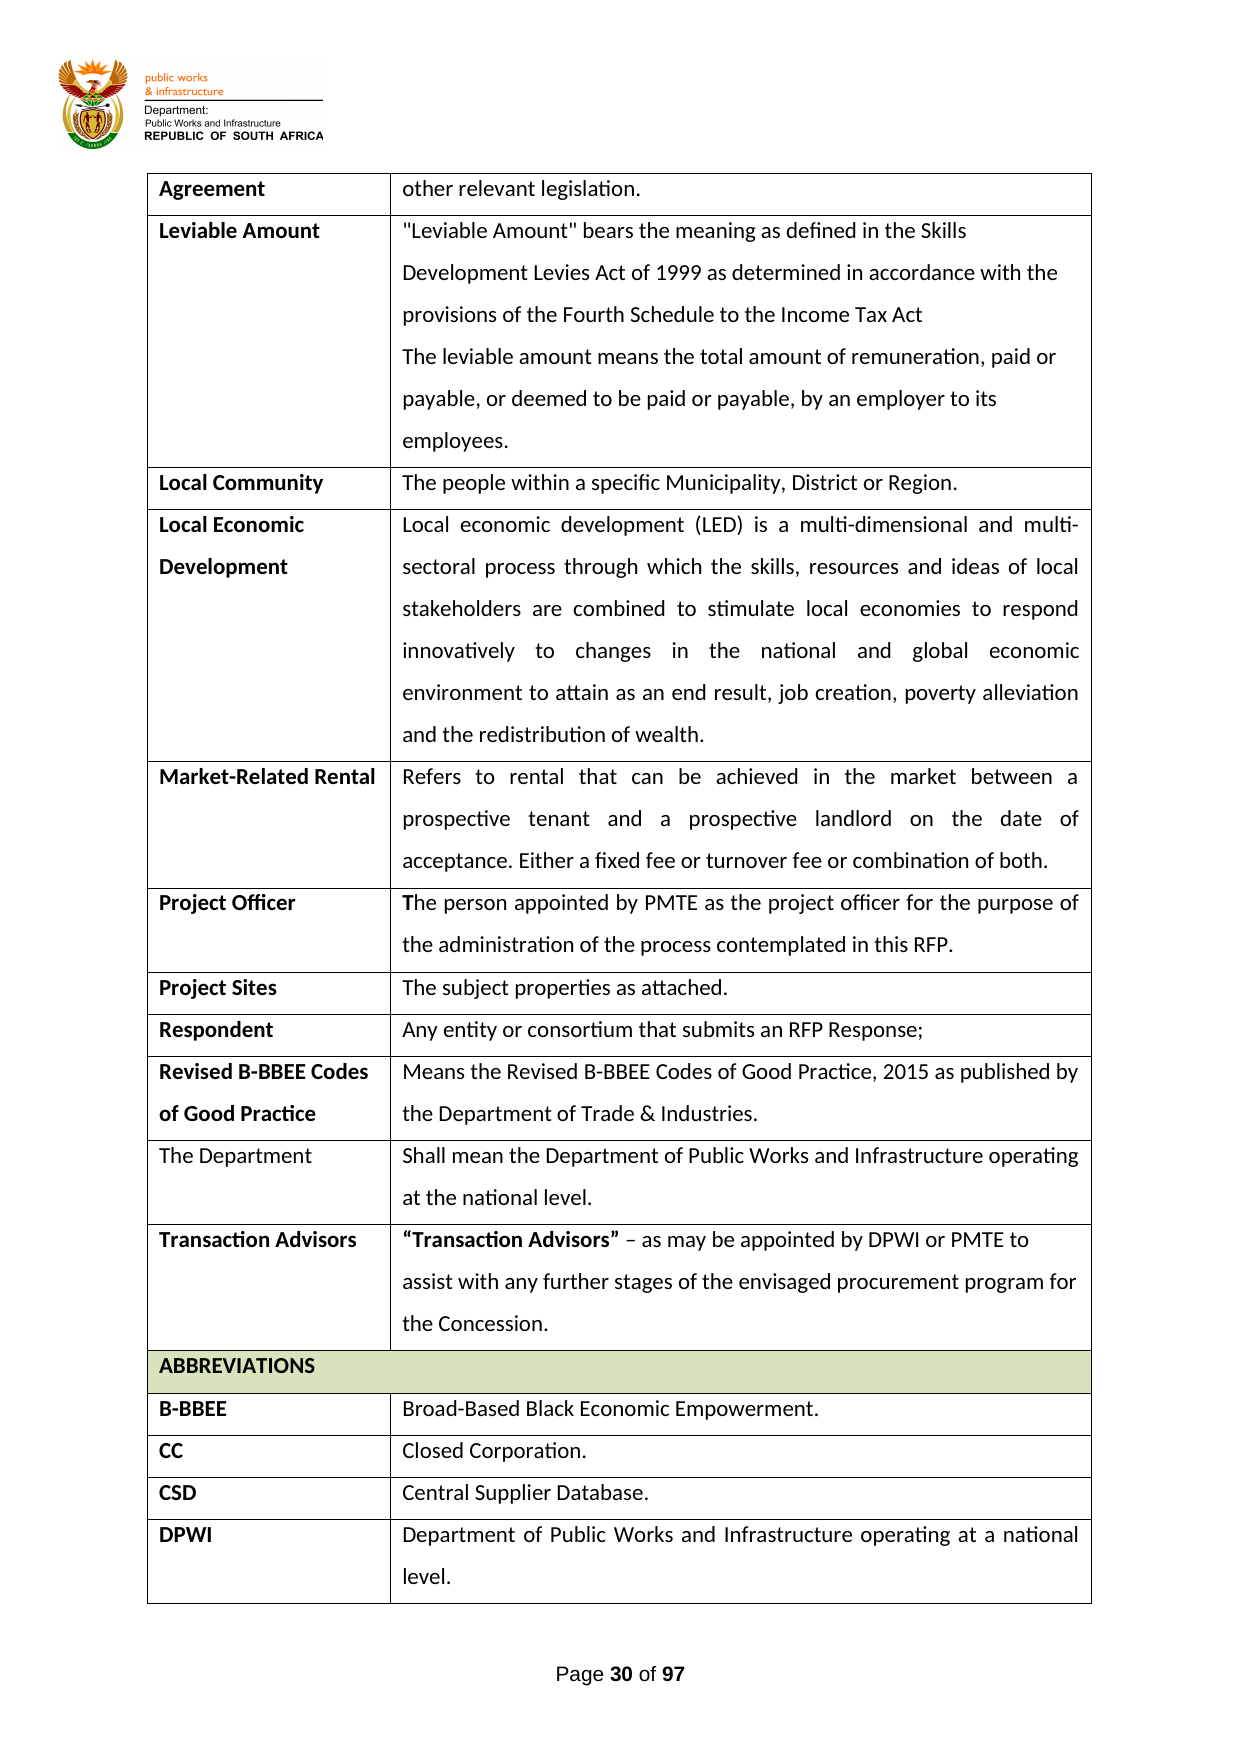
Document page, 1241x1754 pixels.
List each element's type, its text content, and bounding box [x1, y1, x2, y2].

table_cell Broad-Based Black Economic Empowerment. [391, 1394, 1091, 1435]
table_cell “Transaction Advisors” – as may be appointed by DPWI or PMTE to assist with any further stages of the envisaged procurement program for the Concession. [391, 1225, 1091, 1350]
table_cell Closed Corporation. [391, 1436, 1091, 1477]
table_cell Project Officer [148, 889, 390, 972]
table_cell The person appointed by PMTE as the project officer for the purpose of the administration of the process contemplated in this RFP. [391, 889, 1091, 972]
table_cell DPWI [148, 1520, 390, 1603]
table_cell The people within a specific Municipality, District or Region. [391, 468, 1091, 509]
table_cell Market-Related Rental [148, 762, 390, 887]
table_cell Department of Public Works and Infrastructure operating at a national level. [391, 1520, 1091, 1603]
table_cell Respondent [148, 1015, 390, 1056]
table_cell Transaction Advisors [148, 1225, 390, 1350]
table_cell B-BBEE [148, 1394, 390, 1435]
table_cell Central Supplier Database. [391, 1478, 1091, 1519]
table_cell Leviable Amount [148, 216, 390, 467]
table_cell CC [148, 1436, 390, 1477]
table_cell Revised B-BBEE Codes of Good Practice [148, 1057, 390, 1140]
table_cell "Leviable Amount" bears the meaning as defined in the Skills Development Levies Act of 1999 as determined in accordance with the provisions of the Fourth Schedule to the Income Tax Act The leviable amount means the total amount of remuneration, paid or payable, or deemed to be paid or payable, by an employer to its employees. [391, 216, 1091, 467]
table_cell ABBREVIATIONS [148, 1351, 1091, 1393]
table_cell Any entity or consortium that submits an RFP Response; [391, 1015, 1091, 1056]
table_cell Means the Revised B-BBEE Codes of Good Practice, 2015 as published by the Department of Trade & Industries. [391, 1057, 1091, 1140]
table_cell Shall mean the Department of Public Works and Infrastructure operating at the national level. [391, 1141, 1091, 1224]
table_cell Local economic development (LED) is a multi-dimensional and multi-sectoral process through which the skills, resources and ideas of local stakeholders are combined to stimulate local economies to respond innovatively to changes in the national and global economic environment to attain as an end result, job creation, poverty alleviation and the redistribution of wealth. [391, 510, 1091, 761]
table_cell Local Economic Development [148, 510, 390, 761]
table_cell The Department [148, 1141, 390, 1224]
table_cell Lease, Development and Redevelopment Agreement [148, 174, 390, 215]
table_cell Local Community [148, 468, 390, 509]
table_cell Project Sites [148, 973, 390, 1014]
picture [58, 59, 323, 149]
table_cell The subject properties as attached. [391, 973, 1091, 1014]
table_cell CSD [148, 1478, 390, 1519]
table_cell Refers to rental that can be achieved in the market between a prospective tenant and a prospective landlord on the date of acceptance. Either a fixed fee or turnover fee or combination of both. [391, 762, 1091, 887]
